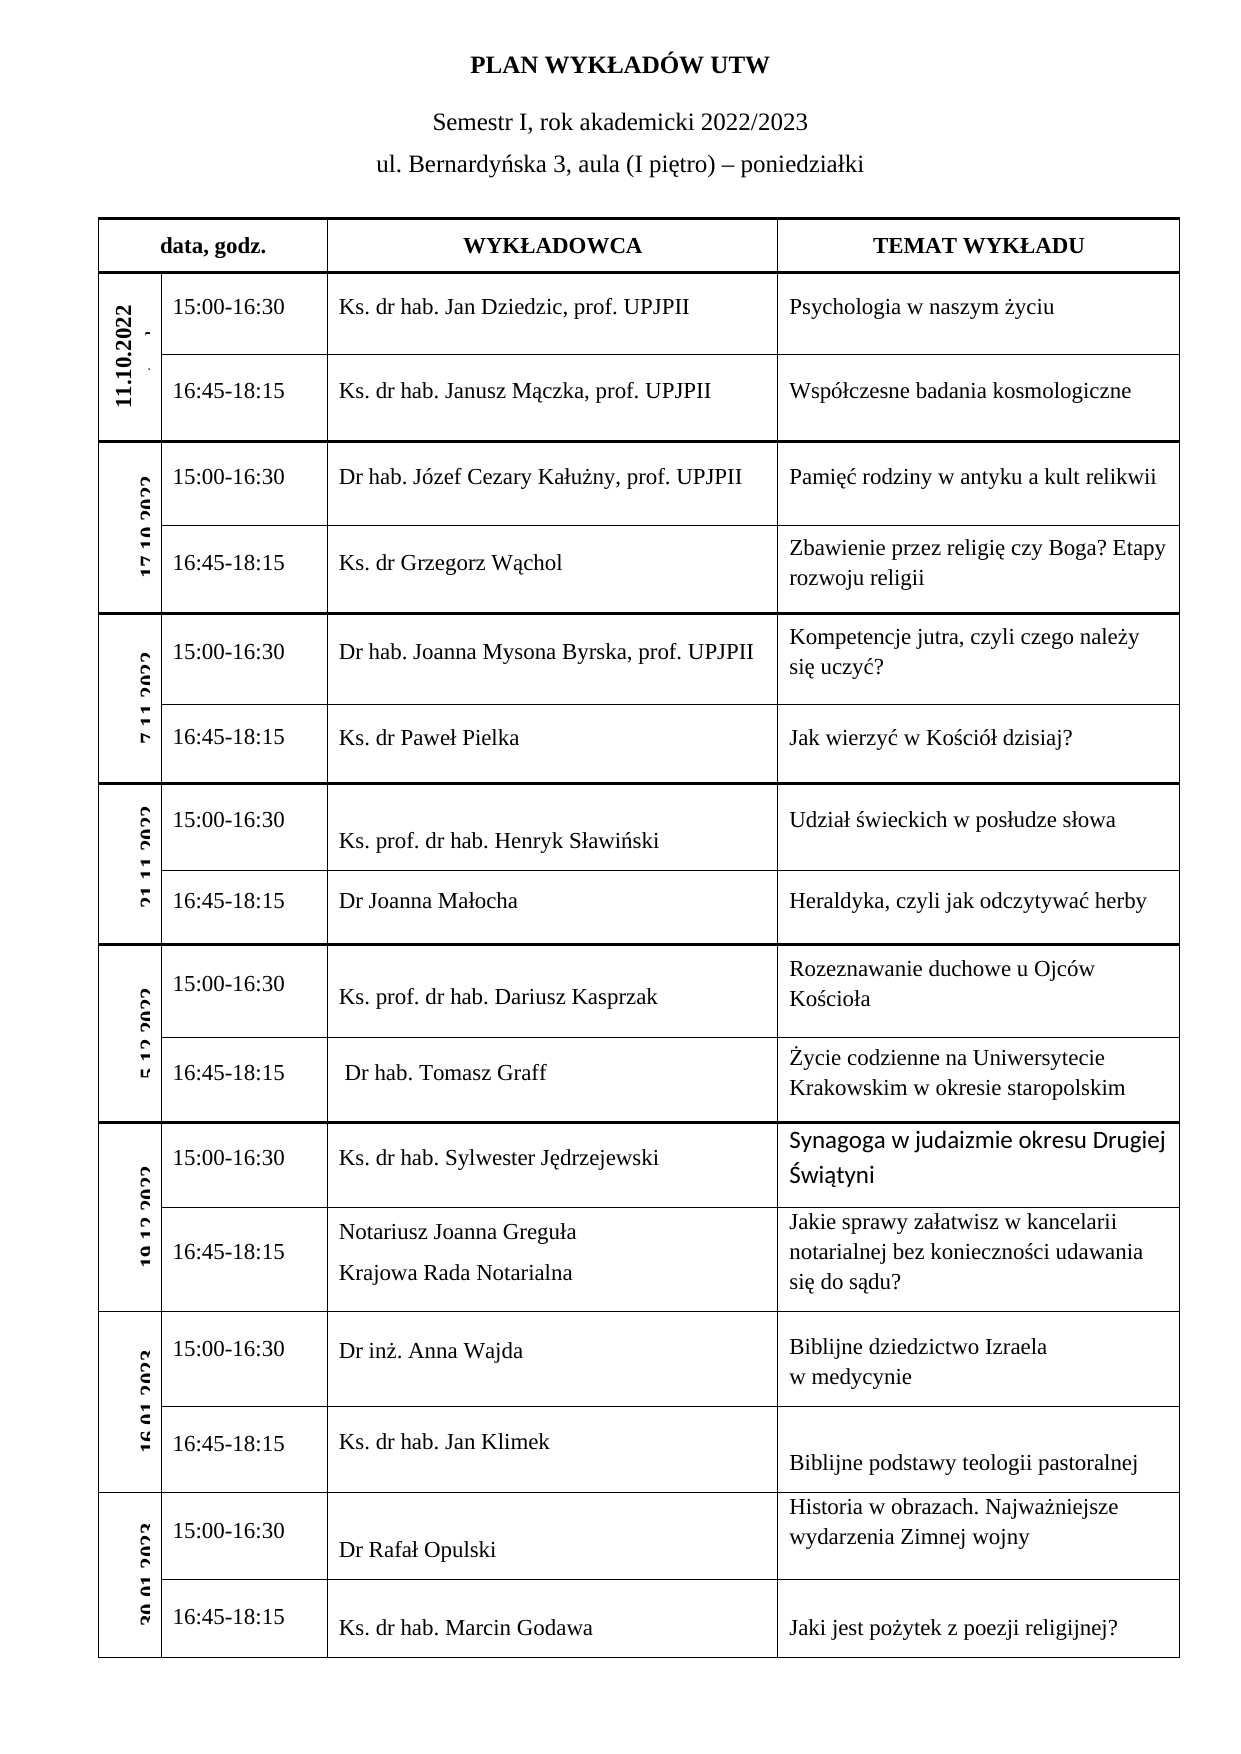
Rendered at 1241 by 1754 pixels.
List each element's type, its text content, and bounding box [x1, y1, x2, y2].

table_cell 16:45-18:15 [162, 1407, 327, 1492]
table_cell 15:00-16:30 [162, 615, 327, 704]
table_cell Dr hab. Tomasz Graff [328, 1038, 777, 1121]
table_cell 15:00-16:30 [162, 946, 327, 1037]
table_cell Ks. prof. dr hab. Dariusz Kasprzak [328, 946, 777, 1037]
table_cell Rozeznawanie duchowe u Ojców Kościoła [778, 946, 1179, 1037]
text ul. Bernardyńska 3, aula (I piętro) – poniedziałki [75, 149, 1165, 177]
table_cell Dr inż. Anna Wajda [328, 1312, 777, 1406]
table_cell Współczesne badania kosmologiczne [778, 355, 1179, 440]
table_header TEMAT WYKŁADU [778, 220, 1179, 271]
table_cell 30.01.2023 [99, 1493, 161, 1657]
table_cell Dr Rafał Opulski [328, 1493, 777, 1579]
table_cell 15:00-16:30 [162, 785, 327, 870]
table_cell 5.12.2022 [99, 946, 161, 1121]
table_header data, godz. [99, 220, 327, 271]
table_cell Historia w obrazach. Najważniejsze wydarzenia Zimnej wojny [778, 1493, 1179, 1579]
table_cell Psychologia w naszym życiu [778, 274, 1179, 354]
table_cell Pamięć rodziny w antyku a kult relikwii [778, 443, 1179, 525]
table_cell 16.01.2023 [99, 1312, 161, 1492]
table_cell Ks. dr Grzegorz Wąchol [328, 526, 777, 612]
table_cell Jak wierzyć w Kościół dzisiaj? [778, 705, 1179, 782]
table_cell Biblijne dziedzictwo Izraela w medycynie [778, 1312, 1179, 1406]
table_cell 16:45-18:15 [162, 1208, 327, 1311]
table_cell 19.12.2022 [99, 1124, 161, 1311]
table_cell Dr Joanna Małocha [328, 871, 777, 943]
table_cell Ks. dr hab. Marcin Godawa [328, 1580, 777, 1657]
table_header WYKŁADOWCA [328, 220, 777, 271]
table_cell Dr hab. Joanna Mysona Byrska, prof. UPJPII [328, 615, 777, 704]
table_cell Kompetencje jutra, czyli czego należy się uczyć? [778, 615, 1179, 704]
table_cell 21.11.2022 [99, 785, 161, 943]
table_cell Jaki jest pożytek z poezji religijnej? [778, 1580, 1179, 1657]
table_cell Heraldyka, czyli jak odczytywać herby [778, 871, 1179, 943]
table_cell Udział świeckich w posłudze słowa [778, 785, 1179, 870]
table_cell 16:45-18:15 [162, 526, 327, 612]
table_cell Ks. dr hab. Jan Dziedzic, prof. UPJPII [328, 274, 777, 354]
table_cell 16:45-18:15 [162, 1580, 327, 1657]
table_cell 16:45-18:15 [162, 705, 327, 782]
table_cell Zbawienie przez religię czy Boga? Etapy rozwoju religii [778, 526, 1179, 612]
table_cell Ks. dr hab. Sylwester Jędrzejewski [328, 1124, 777, 1207]
text Semestr I, rok akademicki 2022/2023 [75, 107, 1165, 136]
table_cell Synagoga w judaizmie okresu Drugiej Świątyni [778, 1124, 1179, 1207]
table_cell 7.11.2022 [99, 615, 161, 782]
table_cell 15:00-16:30 [162, 1124, 327, 1207]
table_cell 16:45-18:15 [162, 1038, 327, 1121]
table_cell 15:00-16:30 [162, 1493, 327, 1579]
table_cell Ks. dr hab. Jan Klimek [328, 1407, 777, 1492]
table_cell Ks. prof. dr hab. Henryk Sławiński [328, 785, 777, 870]
table_cell 16:45-18:15 [162, 871, 327, 943]
table_cell Jakie sprawy załatwisz w kancelarii notarialnej bez konieczności udawania się do sądu? [778, 1208, 1179, 1311]
table_cell 11.10.2022 wtorek [99, 274, 161, 440]
table_cell 15:00-16:30 [162, 1312, 327, 1406]
table_cell Biblijne podstawy teologii pastoralnej [778, 1407, 1179, 1492]
table_cell 15:00-16:30 [162, 274, 327, 354]
table_cell 15:00-16:30 [162, 443, 327, 525]
text PLAN WYKŁADÓW UTW [75, 50, 1165, 79]
table_cell 16:45-18:15 [162, 355, 327, 440]
table_cell 17.10.2022 [99, 443, 161, 612]
table_cell Ks. dr hab. Janusz Mączka, prof. UPJPII [328, 355, 777, 440]
table_cell Ks. dr Paweł Pielka [328, 705, 777, 782]
table_cell Życie codzienne na Uniwersytecie Krakowskim w okresie staropolskim [778, 1038, 1179, 1121]
table_cell Notariusz Joanna Greguła Krajowa Rada Notarialna [328, 1208, 777, 1311]
table_cell Dr hab. Józef Cezary Kałużny, prof. UPJPII [328, 443, 777, 525]
